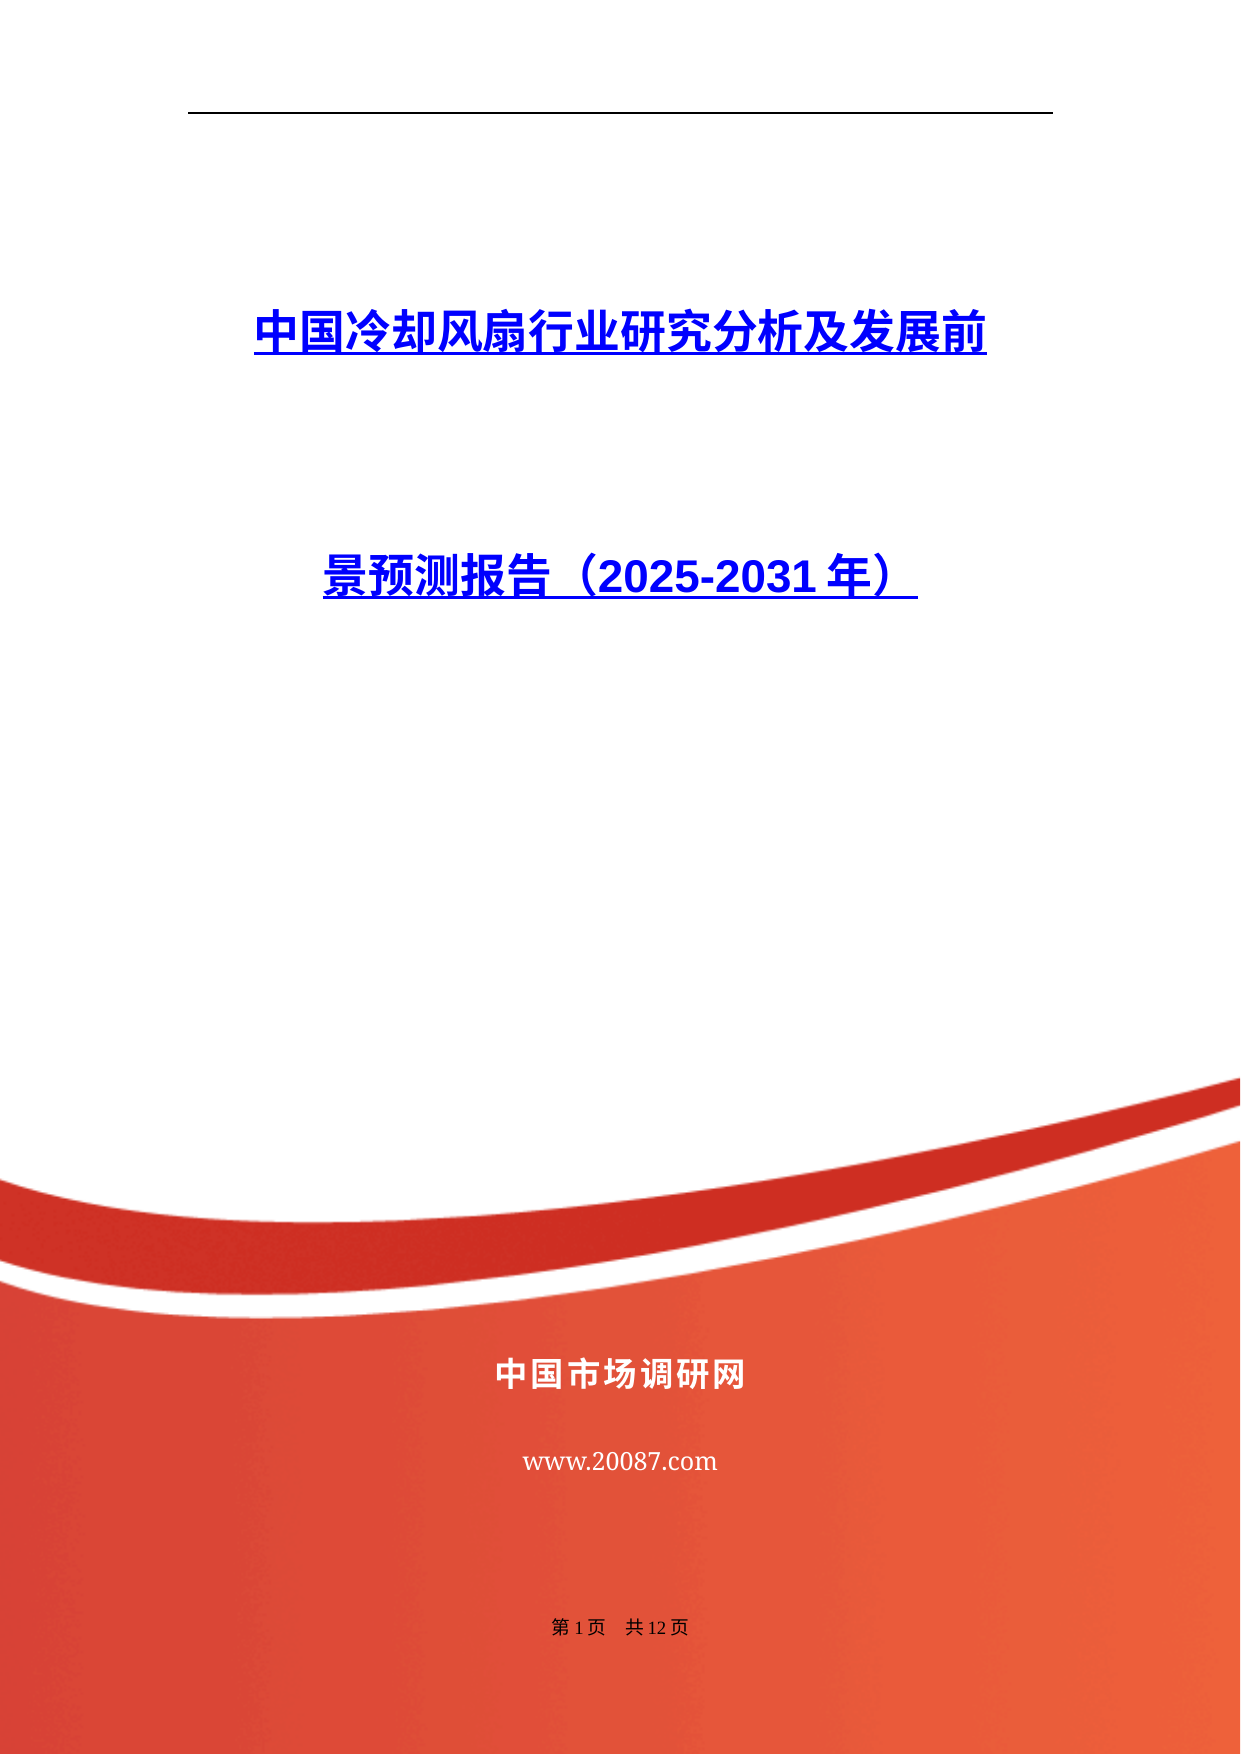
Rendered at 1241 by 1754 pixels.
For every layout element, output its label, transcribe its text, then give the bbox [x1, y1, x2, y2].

picture [0, 1006, 1241, 1754]
table_header 中国冷却风扇行业研究分析及发展前景预测报告（2025-2031年） [188, 207, 1053, 773]
text www.20087.com [187, 1428, 1053, 1493]
subtitle 中国市场调研网 [187, 1339, 1053, 1404]
